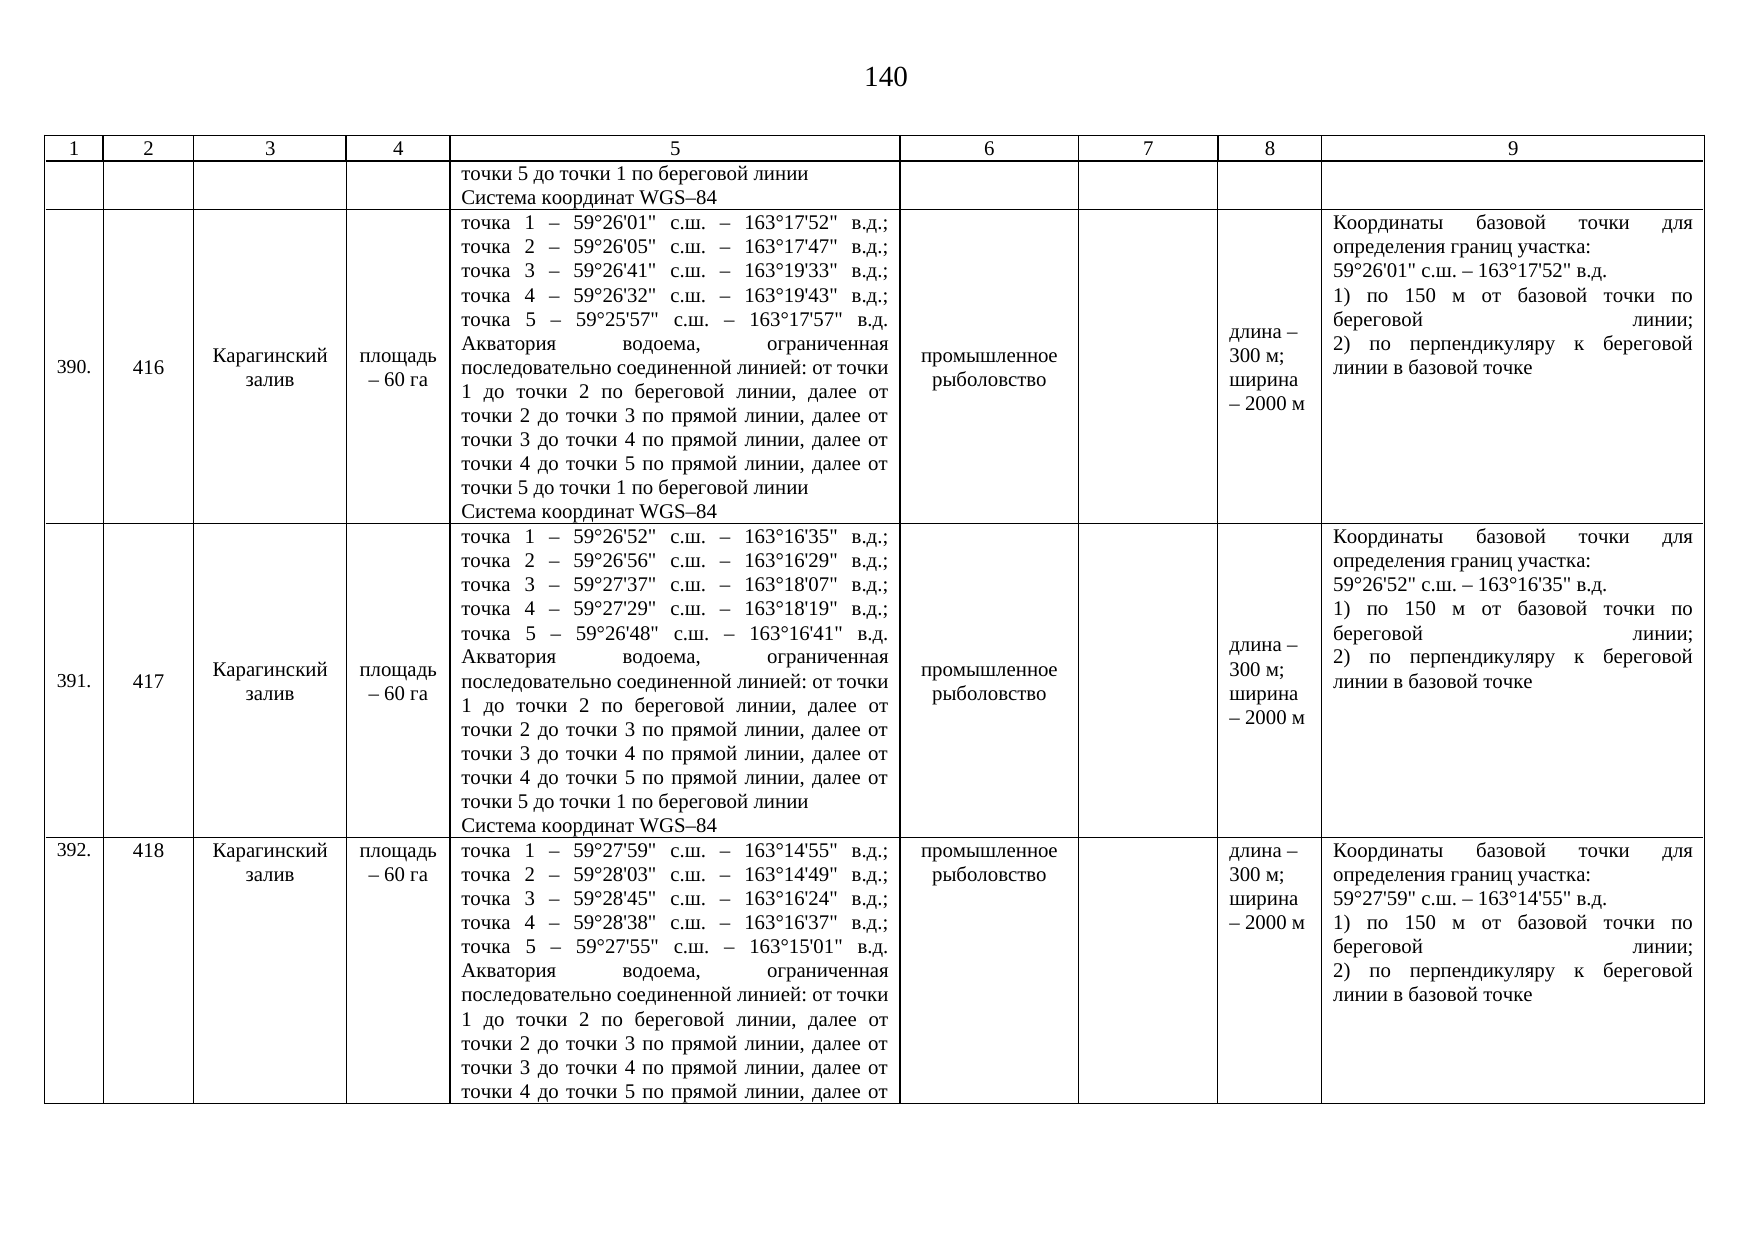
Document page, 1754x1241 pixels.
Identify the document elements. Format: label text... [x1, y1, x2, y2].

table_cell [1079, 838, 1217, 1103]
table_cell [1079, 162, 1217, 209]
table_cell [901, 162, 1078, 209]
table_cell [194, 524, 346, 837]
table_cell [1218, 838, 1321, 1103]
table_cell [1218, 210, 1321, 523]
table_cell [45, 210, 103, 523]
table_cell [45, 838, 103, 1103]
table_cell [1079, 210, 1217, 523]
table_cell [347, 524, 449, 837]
table_header 8 [1219, 136, 1321, 160]
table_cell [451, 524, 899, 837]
table_header 3 [194, 136, 345, 160]
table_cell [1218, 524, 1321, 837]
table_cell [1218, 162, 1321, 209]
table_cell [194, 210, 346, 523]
table_header 6 [901, 136, 1078, 160]
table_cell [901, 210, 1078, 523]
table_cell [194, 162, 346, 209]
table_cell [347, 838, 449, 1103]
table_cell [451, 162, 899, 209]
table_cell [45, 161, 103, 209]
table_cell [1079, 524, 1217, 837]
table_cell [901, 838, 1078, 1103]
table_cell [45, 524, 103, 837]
table_header 1 [45, 136, 102, 160]
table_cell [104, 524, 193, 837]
table_header 4 [347, 136, 449, 160]
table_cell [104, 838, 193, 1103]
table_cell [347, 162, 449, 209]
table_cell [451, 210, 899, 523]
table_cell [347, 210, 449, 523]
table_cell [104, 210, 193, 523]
table_header 5 [451, 136, 899, 160]
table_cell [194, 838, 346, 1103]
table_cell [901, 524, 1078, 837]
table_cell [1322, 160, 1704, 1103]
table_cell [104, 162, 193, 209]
table_header 7 [1079, 136, 1217, 160]
table_header 9 [1322, 136, 1704, 160]
table_header 2 [104, 136, 193, 160]
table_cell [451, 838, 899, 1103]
